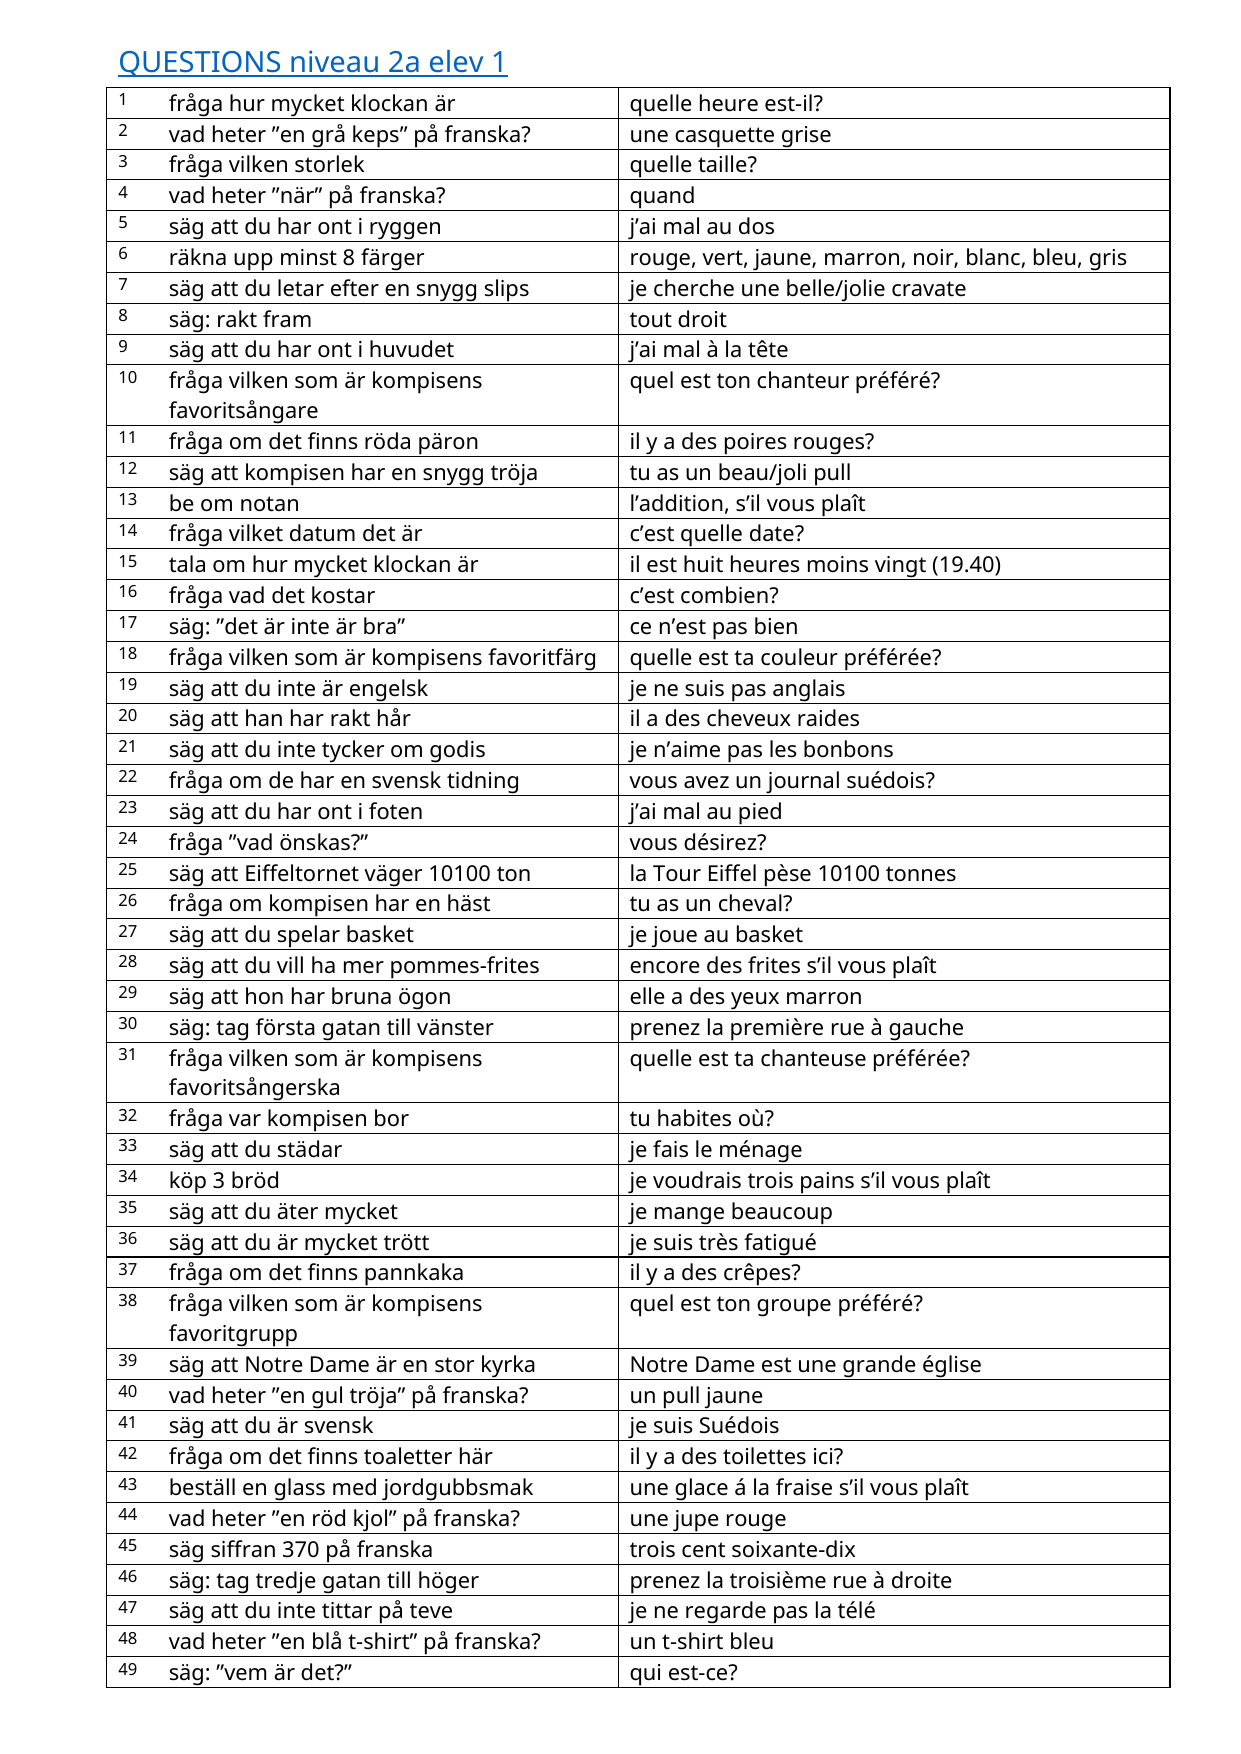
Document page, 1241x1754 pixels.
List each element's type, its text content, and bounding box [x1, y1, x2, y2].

table_cell be om notan [157, 488, 618, 517]
table_header fråga hur mycket klockan är [157, 88, 618, 118]
table_cell c’est quelle date? [619, 519, 1169, 548]
table_header quelle heure est-il? [619, 88, 1169, 118]
table_cell prenez la troisième rue à droite [619, 1565, 1169, 1594]
table_cell [107, 242, 157, 272]
table_cell [107, 273, 157, 303]
table_cell je n’aime pas les bonbons [619, 734, 1169, 764]
table_cell un pull jaune [619, 1380, 1169, 1409]
table_cell [107, 1441, 157, 1471]
table_cell trois cent soixante-dix [619, 1534, 1169, 1564]
table_cell je joue au basket [619, 919, 1169, 949]
table_cell encore des frites s’il vous plaît [619, 950, 1169, 980]
table_cell [107, 519, 157, 548]
table_cell [107, 1288, 157, 1348]
table_cell fråga vad det kostar [157, 580, 618, 610]
table_cell [107, 673, 157, 702]
table_cell [107, 765, 157, 795]
table_cell qui est-ce? [619, 1657, 1169, 1687]
table_cell [107, 1196, 157, 1226]
table_cell je voudrais trois pains s’il vous plaît [619, 1165, 1169, 1195]
table_cell [107, 335, 157, 364]
table_cell prenez la première rue à gauche [619, 1012, 1169, 1042]
table_cell [107, 1626, 157, 1656]
table_cell säg att hon har bruna ögon [157, 981, 618, 1011]
table_cell quelle taille? [619, 150, 1169, 179]
table_cell säg att Eiffeltornet väger 10100 ton [157, 858, 618, 887]
table_cell je suis Suédois [619, 1411, 1169, 1440]
table_cell vad heter ”en gul tröja” på franska? [157, 1380, 618, 1409]
table_cell vad heter ”en grå keps” på franska? [157, 119, 618, 148]
table_cell fråga vilken som är kompisens favoritsångare [157, 365, 618, 425]
table_cell [107, 119, 157, 148]
table_cell tu as un cheval? [619, 889, 1169, 918]
table_cell [107, 549, 157, 579]
table_cell quand [619, 180, 1169, 210]
table_cell köp 3 bröd [157, 1165, 618, 1195]
table_cell il y a des crêpes? [619, 1258, 1169, 1287]
table_cell je suis très fatigué [619, 1227, 1169, 1256]
table_cell fråga vilken som är kompisens favoritsångerska [157, 1043, 618, 1102]
table_cell quelle est ta couleur préférée? [619, 642, 1169, 672]
table_cell [107, 611, 157, 641]
table_cell je fais le ménage [619, 1134, 1169, 1164]
table_cell [107, 1349, 157, 1379]
table_cell [107, 1411, 157, 1440]
table_cell [107, 457, 157, 487]
table_cell [107, 1043, 157, 1102]
table_cell [107, 150, 157, 179]
table_cell fråga om det finns röda päron [157, 426, 618, 456]
table_cell [107, 1165, 157, 1195]
table_cell säg att du vill ha mer pommes-frites [157, 950, 618, 980]
table_cell j’ai mal à la tête [619, 335, 1169, 364]
table_cell säg att du inte tittar på teve [157, 1596, 618, 1625]
table_cell il a des cheveux raides [619, 704, 1169, 733]
table_cell fråga om det finns pannkaka [157, 1258, 618, 1287]
table_cell [107, 858, 157, 887]
table_cell säg att du letar efter en snygg slips [157, 273, 618, 303]
table_cell fråga om de har en svensk tidning [157, 765, 618, 795]
table_cell [107, 211, 157, 241]
table_cell vad heter ”en blå t-shirt” på franska? [157, 1626, 618, 1656]
table_cell elle a des yeux marron [619, 981, 1169, 1011]
table_cell [107, 488, 157, 517]
table_cell fråga vilken som är kompisens favoritgrupp [157, 1288, 618, 1348]
table_cell fråga ”vad önskas?” [157, 827, 618, 857]
table_cell Notre Dame est une grande église [619, 1349, 1169, 1379]
table_cell säg att du äter mycket [157, 1196, 618, 1226]
table_cell [107, 180, 157, 210]
table_cell säg att du har ont i ryggen [157, 211, 618, 241]
table_cell tu as un beau/joli pull [619, 457, 1169, 487]
table_cell c’est combien? [619, 580, 1169, 610]
table_cell fråga vilken storlek [157, 150, 618, 179]
table_cell säg att du är mycket trött [157, 1227, 618, 1256]
table_header [107, 88, 157, 118]
table_cell säg att du har ont i huvudet [157, 335, 618, 364]
table_cell säg siffran 370 på franska [157, 1534, 618, 1564]
table_cell il est huit heures moins vingt (19.40) [619, 549, 1169, 579]
table_cell säg att du spelar basket [157, 919, 618, 949]
table_cell je mange beaucoup [619, 1196, 1169, 1226]
table_cell je ne regarde pas la télé [619, 1596, 1169, 1625]
table_cell [107, 796, 157, 826]
table_cell quel est ton chanteur préféré? [619, 365, 1169, 425]
table_cell j’ai mal au pied [619, 796, 1169, 826]
table_cell [107, 1565, 157, 1594]
table_cell [107, 304, 157, 333]
table_cell [107, 1596, 157, 1625]
table_cell il y a des poires rouges? [619, 426, 1169, 456]
table_cell säg: ”det är inte är bra” [157, 611, 618, 641]
table_cell säg att du är svensk [157, 1411, 618, 1440]
table_cell fråga vilken som är kompisens favoritfärg [157, 642, 618, 672]
table_cell je ne suis pas anglais [619, 673, 1169, 702]
table_cell je cherche une belle/jolie cravate [619, 273, 1169, 303]
table_cell [107, 580, 157, 610]
table_cell vous désirez? [619, 827, 1169, 857]
table_cell säg att du inte är engelsk [157, 673, 618, 702]
table_cell säg att han har rakt hår [157, 704, 618, 733]
table_cell [107, 1503, 157, 1533]
table_cell [107, 981, 157, 1011]
text QUESTIONS niveau 2a elev 1 [118, 41, 1199, 81]
table_cell fråga vilket datum det är [157, 519, 618, 548]
table_cell säg att du städar [157, 1134, 618, 1164]
table_cell une casquette grise [619, 119, 1169, 148]
table_cell säg: tag första gatan till vänster [157, 1012, 618, 1042]
table_cell une glace á la fraise s’il vous plaît [619, 1472, 1169, 1502]
table_cell [107, 642, 157, 672]
table_cell tout droit [619, 304, 1169, 333]
table_cell il y a des toilettes ici? [619, 1441, 1169, 1471]
table_cell säg: tag tredje gatan till höger [157, 1565, 618, 1594]
table_cell [107, 1380, 157, 1409]
table_cell räkna upp minst 8 färger [157, 242, 618, 272]
table_cell säg att Notre Dame är en stor kyrka [157, 1349, 618, 1379]
table_cell säg att du har ont i foten [157, 796, 618, 826]
table_cell quelle est ta chanteuse préférée? [619, 1043, 1169, 1102]
table_cell [107, 365, 157, 425]
table_cell säg: ”vem är det?” [157, 1657, 618, 1687]
table_cell j’ai mal au dos [619, 211, 1169, 241]
table_cell [107, 1258, 157, 1287]
table_cell [107, 1103, 157, 1133]
table_cell ce n’est pas bien [619, 611, 1169, 641]
table_cell vad heter ”en röd kjol” på franska? [157, 1503, 618, 1533]
table_cell tu habites où? [619, 1103, 1169, 1133]
table_cell tala om hur mycket klockan är [157, 549, 618, 579]
table_cell [107, 1012, 157, 1042]
table_cell la Tour Eiffel pèse 10100 tonnes [619, 858, 1169, 887]
table_cell säg att du inte tycker om godis [157, 734, 618, 764]
table_cell une jupe rouge [619, 1503, 1169, 1533]
table_cell [107, 827, 157, 857]
table_cell [107, 426, 157, 456]
table_cell säg: rakt fram [157, 304, 618, 333]
table_cell beställ en glass med jordgubbsmak [157, 1472, 618, 1502]
table_cell [107, 889, 157, 918]
table_cell [107, 1657, 157, 1687]
table_cell [107, 1534, 157, 1564]
table_cell l’addition, s’il vous plaît [619, 488, 1169, 517]
table_cell vad heter ”när” på franska? [157, 180, 618, 210]
table_cell fråga om det finns toaletter här [157, 1441, 618, 1471]
table_cell quel est ton groupe préféré? [619, 1288, 1169, 1348]
table_cell [107, 1134, 157, 1164]
table_cell rouge, vert, jaune, marron, noir, blanc, bleu, gris [619, 242, 1169, 272]
table_cell [107, 1472, 157, 1502]
table_cell säg att kompisen har en snygg tröja [157, 457, 618, 487]
table_cell [107, 734, 157, 764]
table_cell [107, 950, 157, 980]
table_cell vous avez un journal suédois? [619, 765, 1169, 795]
table_cell [107, 919, 157, 949]
table_cell [107, 1227, 157, 1256]
table_cell un t-shirt bleu [619, 1626, 1169, 1656]
table_cell fråga om kompisen har en häst [157, 889, 618, 918]
table_cell [107, 704, 157, 733]
table_cell fråga var kompisen bor [157, 1103, 618, 1133]
